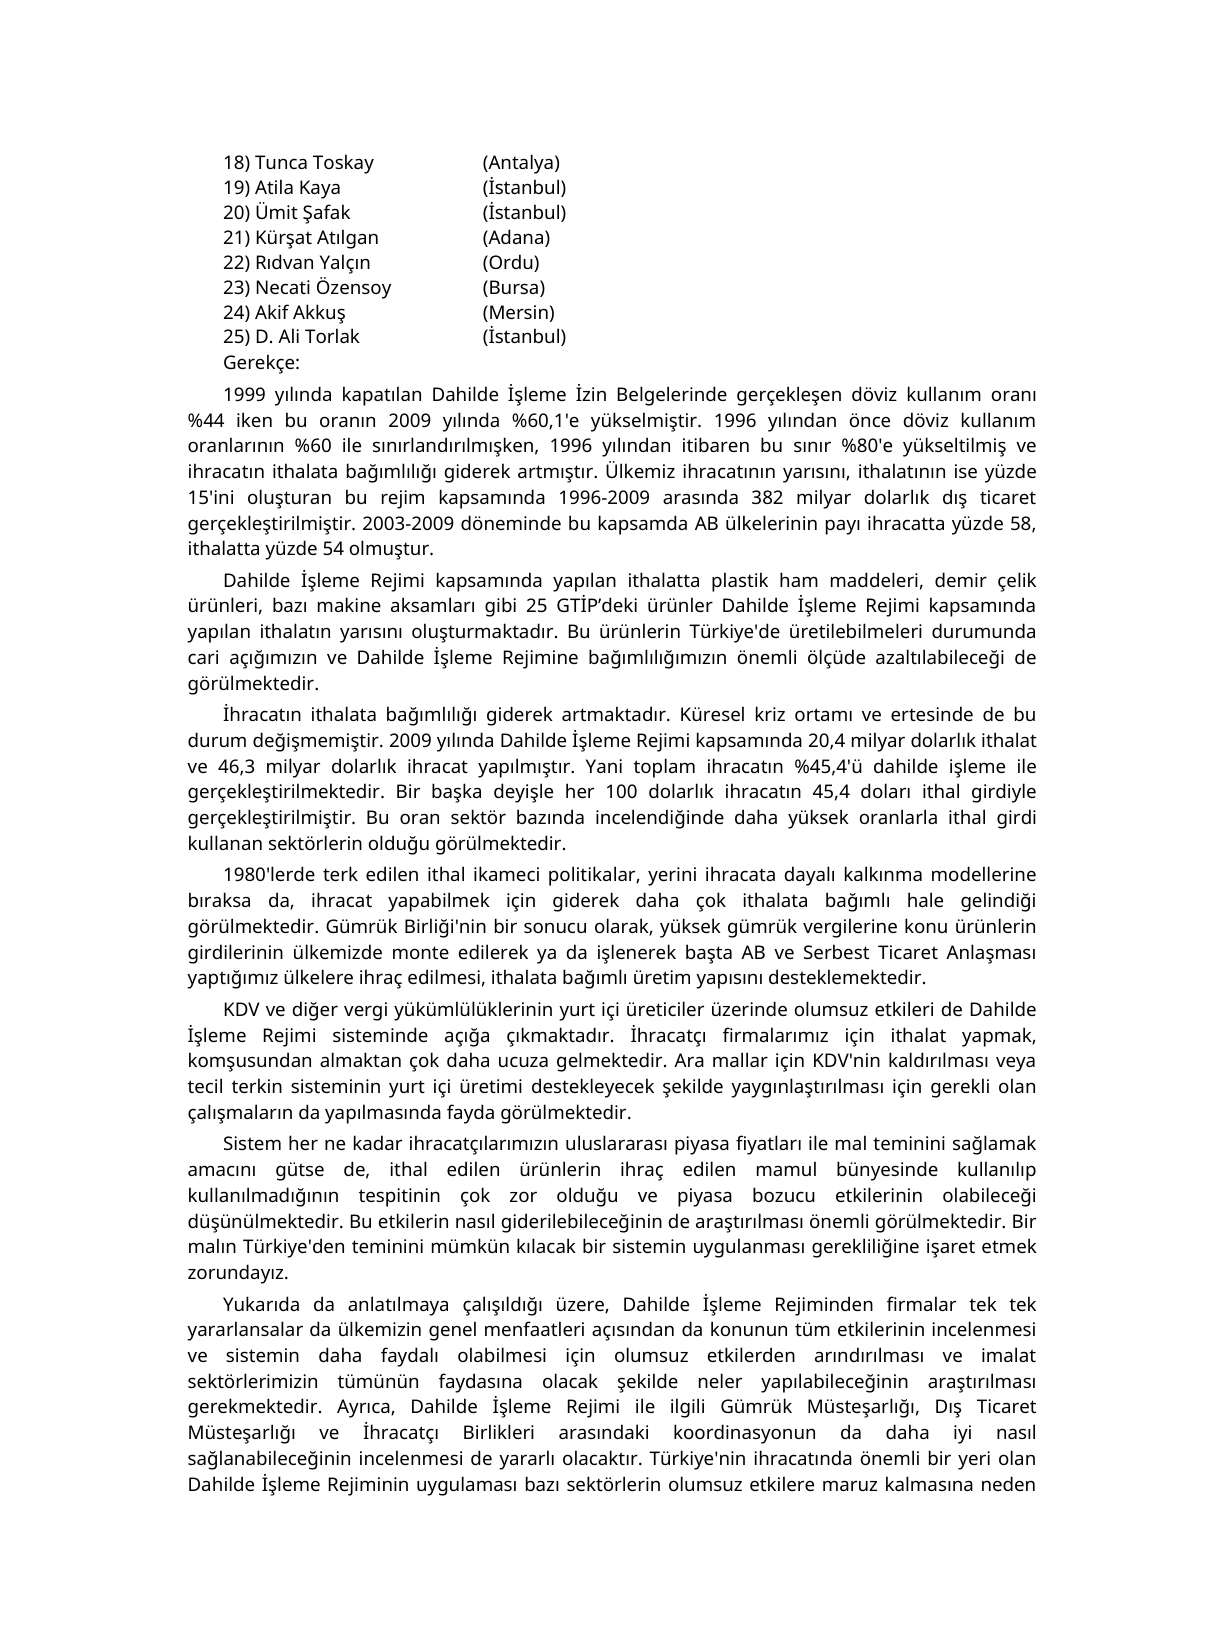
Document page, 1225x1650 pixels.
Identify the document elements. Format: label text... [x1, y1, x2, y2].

text 18) Tunca Toskay (Antalya) [187, 150, 1037, 175]
text 21) Kürşat Atılgan (Adana) [187, 225, 1037, 249]
text Gerekçe: [187, 349, 1037, 375]
text Sistem her ne kadar ihracatçılarımızın uluslararası piyasa fiyatları ile mal teminini sağlamak amacını gütse de, ithal edilen ürünlerin ihraç edilen mamul bünyesinde kullanılıp kullanılmadığının tespitinin çok zor olduğu ve piyasa bozucu etkilerinin olabileceği düşünülmektedir. Bu etkilerin nasıl giderilebileceğinin de araştırılması önemli görülmektedir. Bir malın Türkiye'den teminini mümkün kılacak bir sistemin uygulanması gerekliliğine işaret etmek zorundayız. [187, 1130, 1037, 1285]
text İhracatın ithalata bağımlılığı giderek artmaktadır. Küresel kriz ortamı ve ertesinde de bu durum değişmemiştir. 2009 yılında Dahilde İşleme Rejimi kapsamında 20,4 milyar dolarlık ithalat ve 46,3 milyar dolarlık ihracat yapılmıştır. Yani toplam ihracatın %45,4'ü dahilde işleme ile gerçekleştirilmektedir. Bir başka deyişle her 100 dolarlık ihracatın 45,4 doları ithal girdiyle gerçekleştirilmiştir. Bu oran sektör bazında incelendiğinde daha yüksek oranlarla ithal girdi kullanan sektörlerin olduğu görülmektedir. [187, 701, 1037, 856]
text 24) Akif Akkuş (Mersin) [187, 299, 1037, 324]
text Dahilde İşleme Rejimi kapsamında yapılan ithalatta plastik ham maddeleri, demir çelik ürünleri, bazı makine aksamları gibi 25 GTİP’deki ürünler Dahilde İşleme Rejimi kapsamında yapılan ithalatın yarısını oluşturmaktadır. Bu ürünlerin Türkiye'de üretilebilmeleri durumunda cari açığımızın ve Dahilde İşleme Rejimine bağımlılığımızın önemli ölçüde azaltılabileceği de görülmektedir. [187, 567, 1037, 695]
text 25) D. Ali Torlak (İstanbul) [187, 324, 1037, 349]
text KDV ve diğer vergi yükümlülüklerinin yurt içi üreticiler üzerinde olumsuz etkileri de Dahilde İşleme Rejimi sisteminde açığa çıkmaktadır. İhracatçı firmalarımız için ithalat yapmak, komşusundan almaktan çok daha ucuza gelmektedir. Ara mallar için KDV'nin kaldırılması veya tecil terkin sisteminin yurt içi üretimi destekleyecek şekilde yaygınlaştırılması için gerekli olan çalışmaların da yapılmasında fayda görülmektedir. [187, 996, 1037, 1124]
text 23) Necati Özensoy (Bursa) [187, 274, 1037, 299]
text 20) Ümit Şafak (İstanbul) [187, 200, 1037, 224]
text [187, 1291, 1037, 1496]
text 1999 yılında kapatılan Dahilde İşleme İzin Belgelerinde gerçekleşen döviz kullanım oranı %44 iken bu oranın 2009 yılında %60,1'e yükselmiştir. 1996 yılından önce döviz kullanım oranlarının %60 ile sınırlandırılmışken, 1996 yılından itibaren bu sınır %80'e yükseltilmiş ve ihracatın ithalata bağımlılığı giderek artmıştır. Ülkemiz ihracatının yarısını, ithalatının ise yüzde 15'ini oluşturan bu rejim kapsamında 1996-2009 arasında 382 milyar dolarlık dış ticaret gerçekleştirilmiştir. 2003-2009 döneminde bu kapsamda AB ülkelerinin payı ihracatta yüzde 58, ithalatta yüzde 54 olmuştur. [187, 381, 1037, 561]
text 1980'lerde terk edilen ithal ikameci politikalar, yerini ihracata dayalı kalkınma modellerine bıraksa da, ihracat yapabilmek için giderek daha çok ithalata bağımlı hale gelindiği görülmektedir. Gümrük Birliği'nin bir sonucu olarak, yüksek gümrük vergilerine konu ürünlerin girdilerinin ülkemizde monte edilerek ya da işlenerek başta AB ve Serbest Ticaret Anlaşması yaptığımız ülkelere ihraç edilmesi, ithalata bağımlı üretim yapısını desteklemektedir. [187, 861, 1037, 990]
text 22) Rıdvan Yalçın (Ordu) [187, 249, 1037, 274]
text 19) Atila Kaya (İstanbul) [187, 175, 1037, 199]
